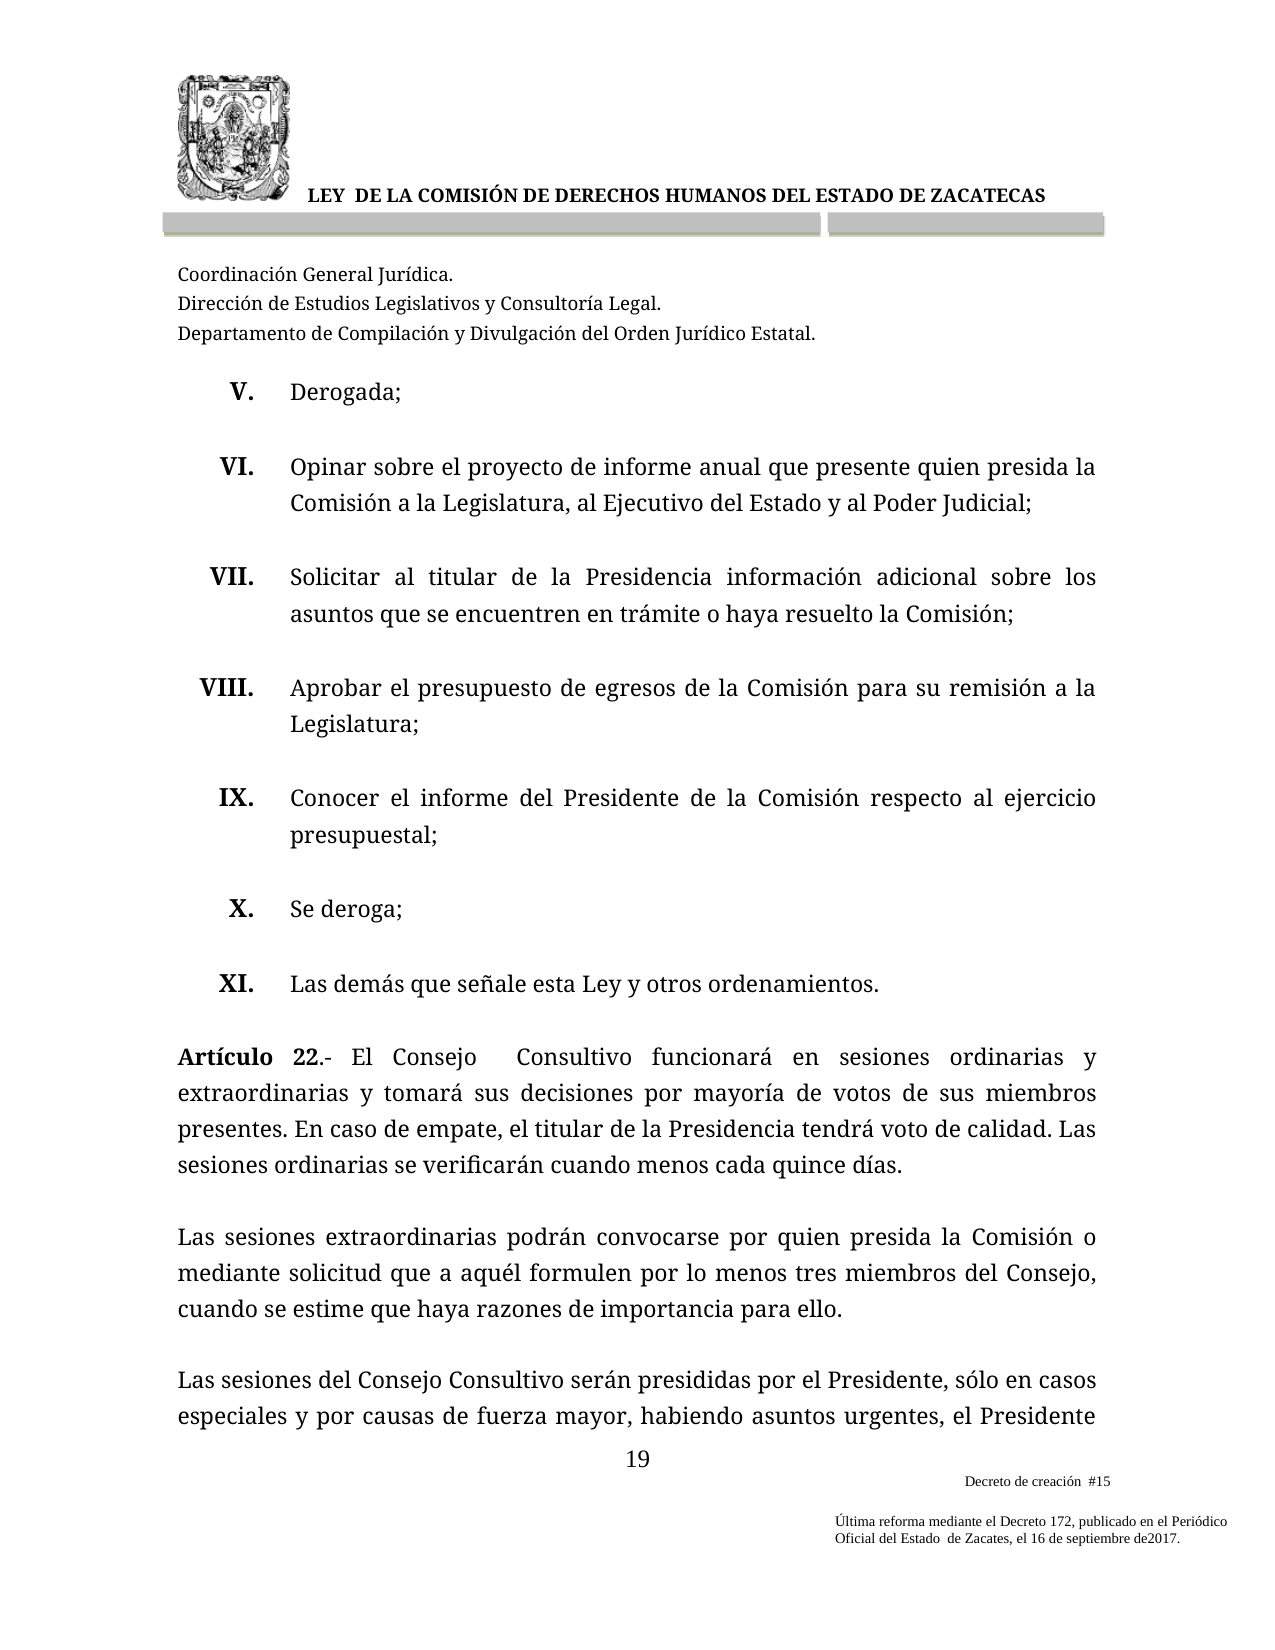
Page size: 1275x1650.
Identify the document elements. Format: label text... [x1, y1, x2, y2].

text Las sesiones extraordinarias podrán convocarse por quien presida la Comisión o mediante solicitud que a aquél formulen por lo menos tres miembros del Consejo, cuando se estime que haya razones de importancia para ello. [177, 1221, 1098, 1324]
list Conocer el informe del Presidente de la Comisión respecto al ejercicio presupuestal; [254, 780, 1098, 850]
list Derogada; [254, 373, 1098, 407]
list Aprobar el presupuesto de egresos de la Comisión para su remisión a la Legislatura; [254, 669, 1098, 739]
picture [177, 75, 291, 202]
text Artículo 22.- El Consejo Consultivo funcionará en sesiones ordinarias y extraordinarias y tomará sus decisiones por mayoría de votos de sus miembros presentes. En caso de empate, el titular de la Presidencia tendrá voto de calidad. Las sesiones ordinarias se verificarán cuando menos cada quince días. [177, 1041, 1098, 1180]
list Las demás que señale esta Ley y otros ordenamientos. [254, 966, 1098, 1000]
list Solicitar al titular de la Presidencia información adicional sobre los asuntos que se encuentren en trámite o haya resuelto la Comisión; [254, 559, 1098, 629]
list Opinar sobre el proyecto de informe anual que presente quien presida la Comisión a la Legislatura, al Ejecutivo del Estado y al Poder Judicial; [254, 448, 1098, 518]
list Se deroga; [254, 891, 1098, 925]
